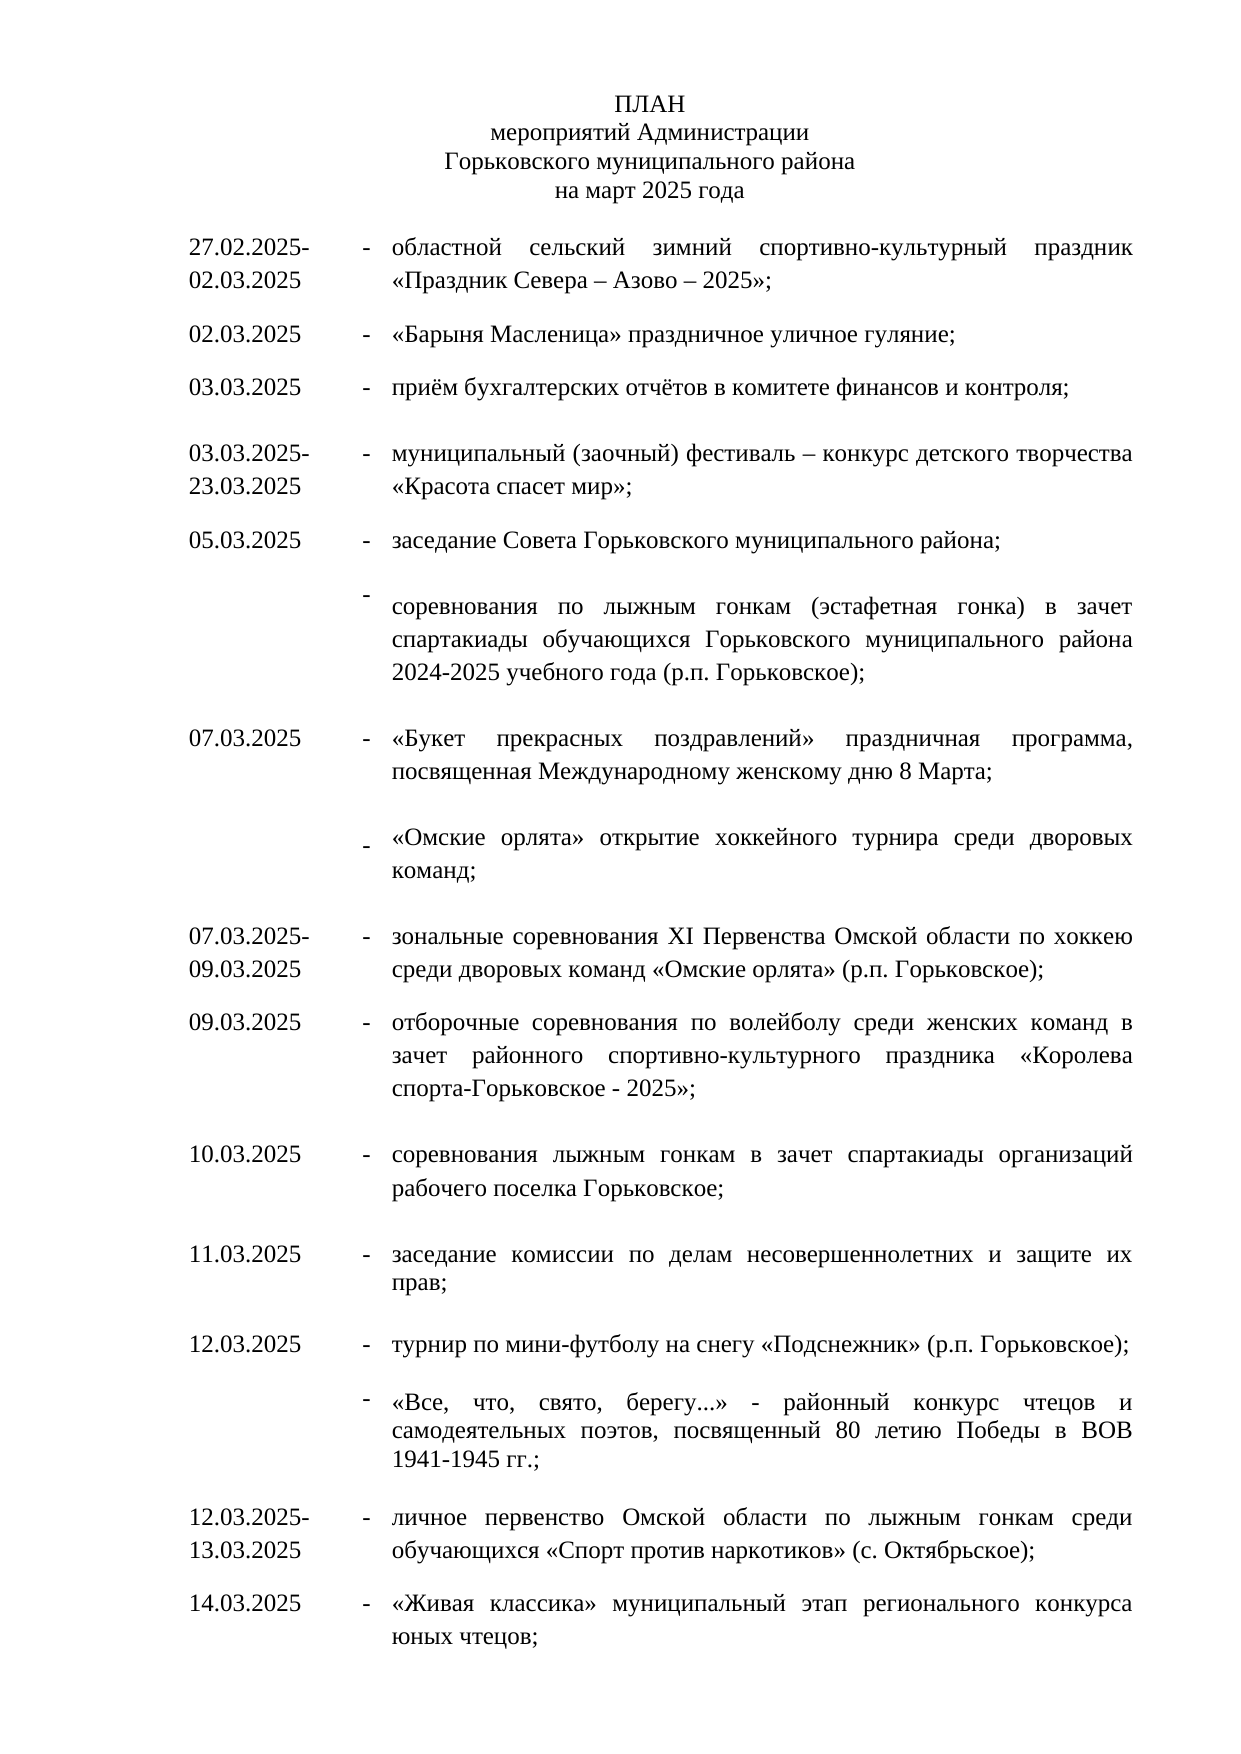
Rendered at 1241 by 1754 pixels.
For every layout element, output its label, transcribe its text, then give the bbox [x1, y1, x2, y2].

table_cell 07.03.2025 [177, 723, 351, 921]
table_cell 02.03.2025 [177, 319, 351, 372]
table_cell личное первенство Омской области по лыжным гонкам среди обучающихся «Спорт против наркотиков» (с. Октябрьское); [380, 1502, 1144, 1588]
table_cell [380, 1588, 1144, 1674]
table_cell «Барыня Масленица» праздничное уличное гуляние; [380, 319, 1144, 372]
table_cell зональные соревнования XI Первенства Омской области по хоккею среди дворовых команд «Омские орлята» (р.п. Горьковское); [380, 921, 1144, 1007]
table_cell - - [351, 525, 380, 723]
table_cell «Букет прекрасных поздравлений» праздничная программа, посвященная Международному женскому дню 8 Марта; «Омские орлята» открытие хоккейного турнира среди дворовых команд; [380, 723, 1144, 921]
table_cell 12.03.2025 [177, 1329, 351, 1502]
table_cell - - [351, 1329, 380, 1502]
table_header - [351, 233, 380, 319]
table_cell муниципальный (заочный) фестиваль – конкурс детского творчества «Красота спасет мир»; [380, 438, 1144, 525]
table_cell турнир по мини-футболу на снегу «Подснежник» (р.п. Горьковское); «Все, что, свято, берегу...» - районный конкурс чтецов и самодеятельных поэтов, посвященный 80 летию Победы в ВОВ 1941-1945 гг.; [380, 1329, 1144, 1502]
table_cell - [351, 921, 380, 1007]
table_cell 12.03.2025-13.03.2025 [177, 1502, 351, 1588]
table_cell 10.03.2025 [177, 1140, 351, 1239]
table_cell 03.03.2025-23.03.2025 [177, 438, 351, 525]
table_cell 11.03.2025 [177, 1239, 351, 1329]
text мероприятий Администрации [177, 117, 1122, 146]
text ПЛАН [177, 89, 1122, 117]
table_cell - [351, 319, 380, 372]
table_cell - [351, 1140, 380, 1239]
table_cell - [351, 1502, 380, 1588]
table_cell 05.03.2025 [177, 525, 351, 723]
table_cell 07.03.2025-09.03.2025 [177, 921, 351, 1007]
table_cell соревнования лыжным гонкам в зачет спартакиады организаций рабочего поселка Горьковское; [380, 1140, 1144, 1239]
table_cell - [351, 1239, 380, 1329]
table_cell - - - [351, 1588, 380, 1674]
table_header областной сельский зимний спортивно-культурный праздник «Праздник Севера – Азово – 2025»; [380, 233, 1144, 319]
table_header 27.02.2025-02.03.2025 [177, 233, 351, 319]
table_cell - [351, 438, 380, 525]
table_cell - [351, 1008, 380, 1139]
table_cell отборочные соревнования по волейболу среди женских команд в зачет районного спортивно-культурного праздника «Королева спорта-Горьковское - 2025»; [380, 1008, 1144, 1139]
text Горьковского муниципального района [177, 146, 1122, 175]
text на март 2025 года [177, 175, 1122, 204]
table_cell приём бухгалтерских отчётов в комитете финансов и контроля; [380, 372, 1144, 438]
table_cell 03.03.2025 [177, 372, 351, 438]
table_cell заседание комиссии по делам несовершеннолетних и защите их прав; [380, 1239, 1144, 1329]
table_cell - - [351, 723, 380, 921]
table_cell 14.03.2025 [177, 1588, 351, 1674]
table_cell заседание Совета Горьковского муниципального района; соревнования по лыжным гонкам (эстафетная гонка) в зачет спартакиады обучающихся Горьковского муниципального района 2024-2025 учебного года (р.п. Горьковское); [380, 525, 1144, 723]
table_cell - [351, 372, 380, 438]
table_cell 09.03.2025 [177, 1008, 351, 1139]
